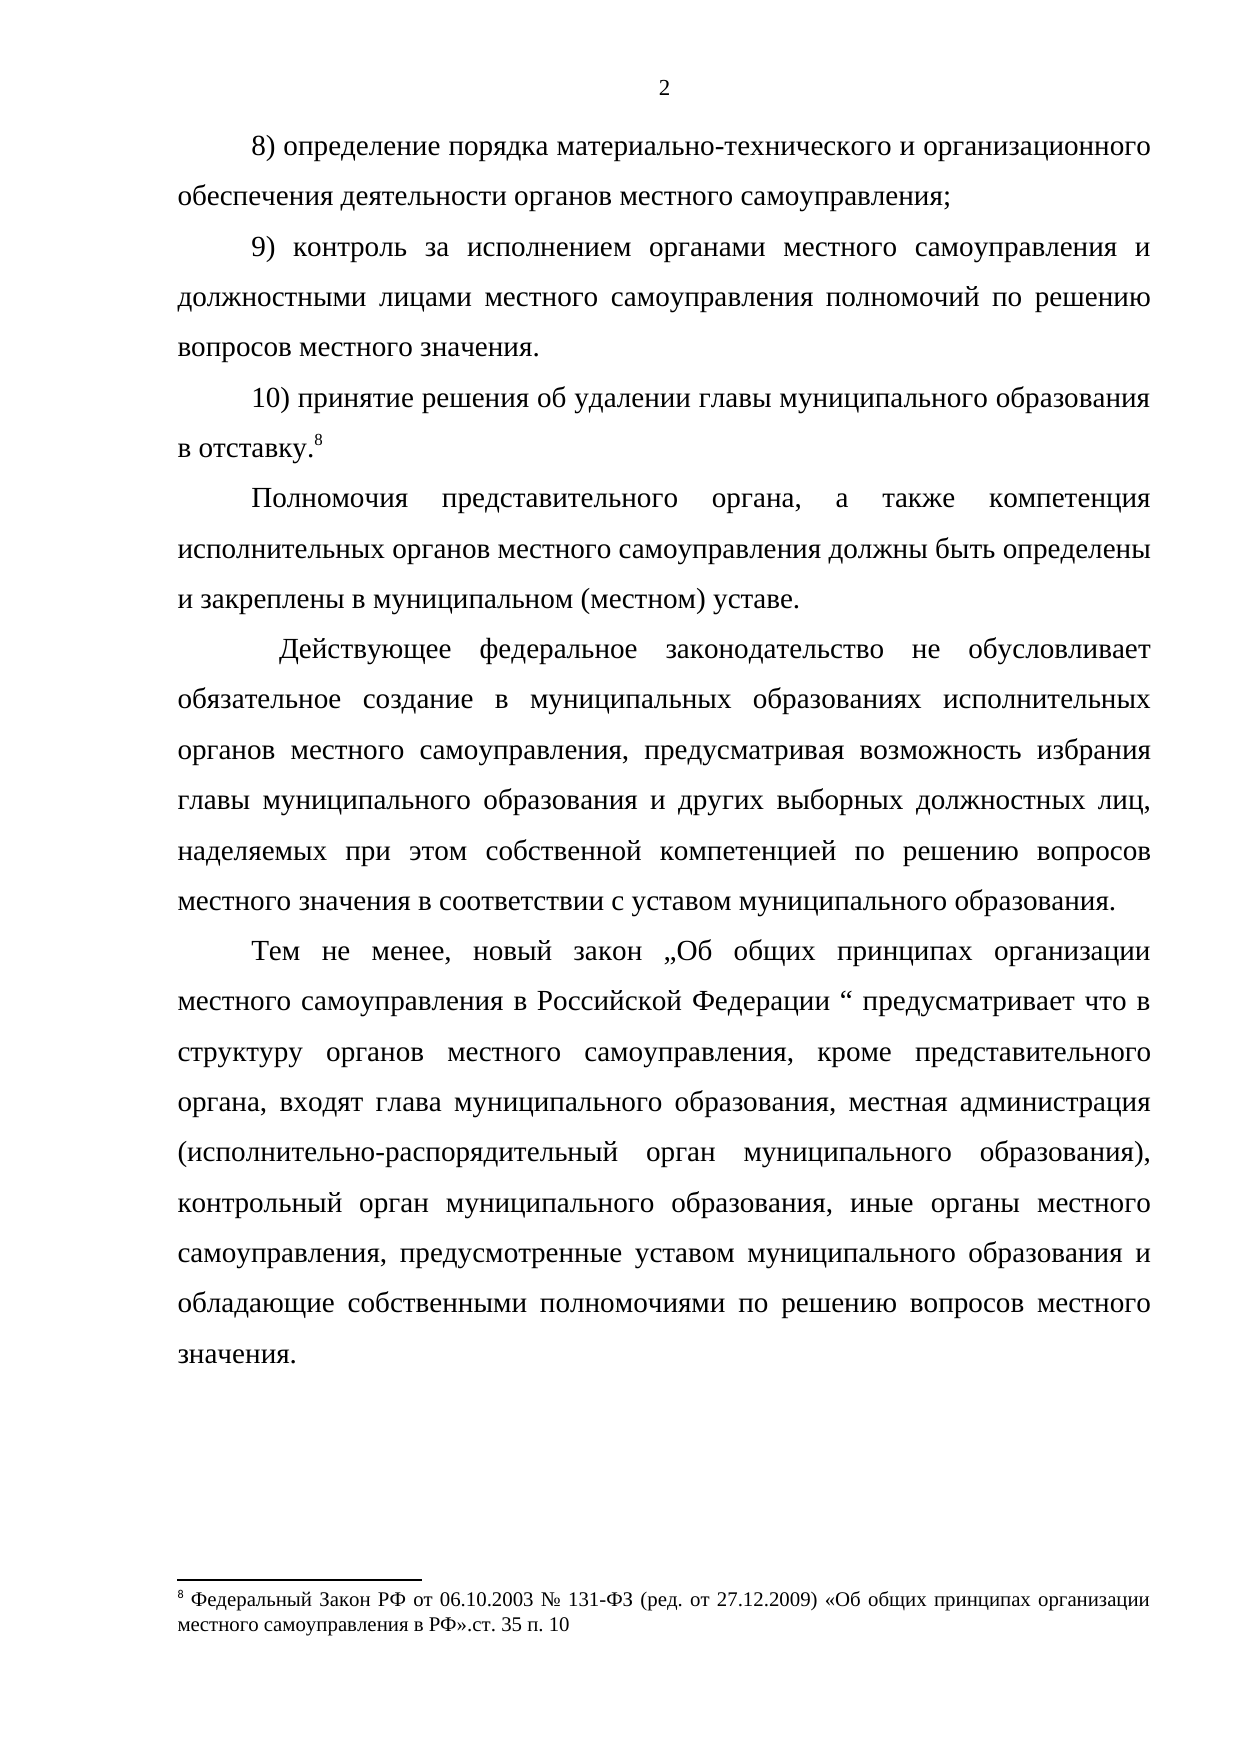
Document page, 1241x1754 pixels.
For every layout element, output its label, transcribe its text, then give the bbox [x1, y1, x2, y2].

text Действующее федеральное законодательство не обусловливает обязательное создание в муниципальных образованиях исполнительных органов местного самоуправления, предусматривая возможность избрания главы муниципального образования и других выборных должностных лиц, наделяемых при этом собственной компетенцией по решению вопросов местного значения в соответствии с уставом муниципального образования. [177, 631, 1152, 916]
text 8) определение порядка материально-технического и организационного обеспечения деятельности органов местного самоуправления; [177, 128, 1152, 212]
text Тем не менее, новый закон „Об общих принципах организации местного самоуправления в Российской Федерации “ предусматривает что в структуру органов местного самоуправления, кроме представительного органа, входят глава муниципального образования, местная администрация (исполнительно-распорядительный орган муниципального образования), контрольный орган муниципального образования, иные органы местного самоуправления, предусмотренные уставом муниципального образования и обладающие собственными полномочиями по решению вопросов местного значения. [177, 933, 1152, 1369]
text 9) контроль за исполнением органами местного самоуправления и должностными лицами местного самоуправления полномочий по решению вопросов местного значения. [177, 229, 1152, 363]
text Полномочия представительного органа, а также компетенция исполнительных органов местного самоуправления должны быть определены и закреплены в муниципальном (местном) уставе. [177, 480, 1152, 614]
text 10) принятие решения об удалении главы муниципального образования в отставку. [177, 380, 1152, 464]
